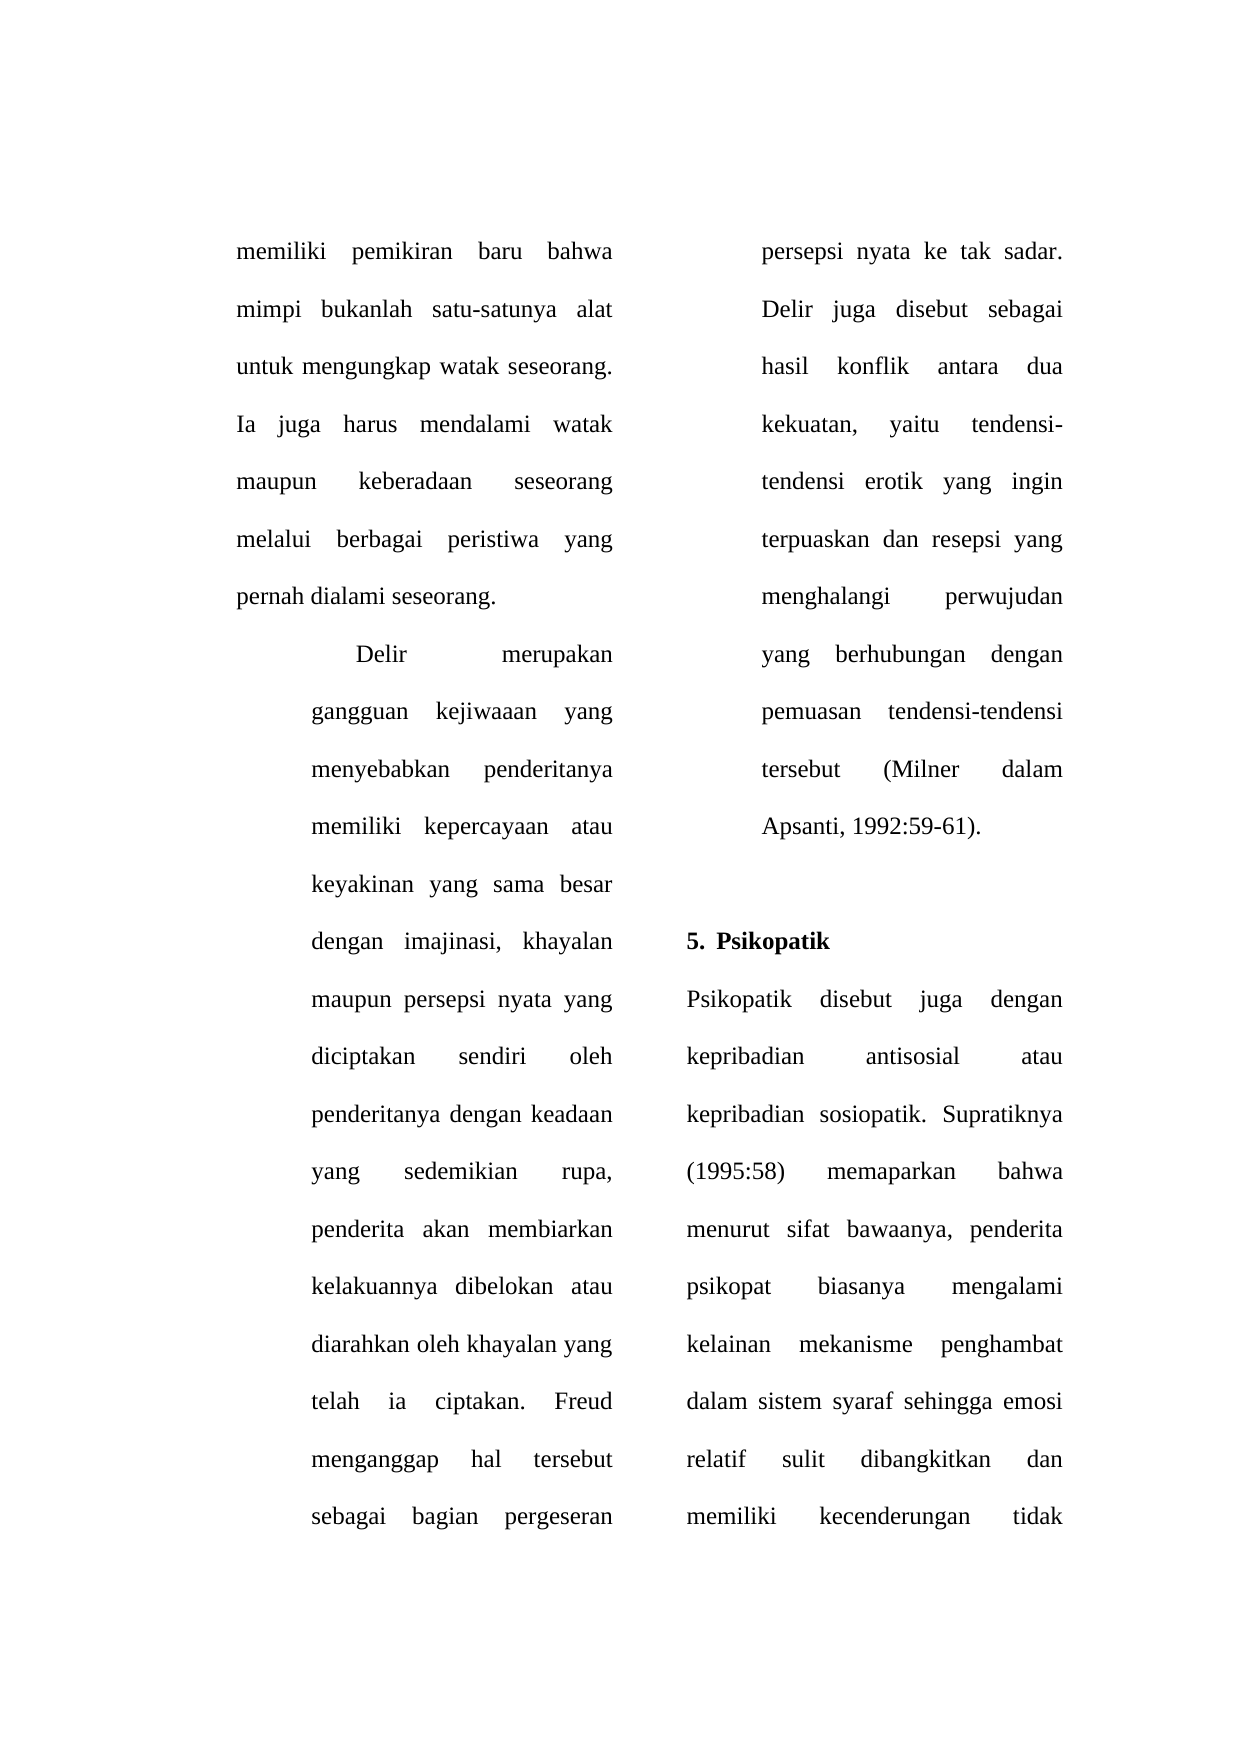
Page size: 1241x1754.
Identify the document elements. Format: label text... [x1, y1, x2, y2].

text Delir merupakan gangguan kejiwaaan yang menyebabkan penderitanya memiliki kepercayaan atau keyakinan yang sama besar dengan imajinasi, khayalan maupun persepsi nyata yang diciptakan sendiri oleh penderitanya dengan keadaan yang sedemikian rupa, penderita akan membiarkan kelakuannya dibelokan atau diarahkan oleh khayalan yang telah ia ciptakan. Freud menganggap hal tersebut sebagai bagian pergeseran persepsi nyata ke tak sadar. Delir juga disebut sebagai hasil konflik antara dua kekuatan, yaitu tendensi-tendensi erotik yang ingin terpuaskan dan resepsi yang menghalangi perwujudan yang berhubungan dengan pemuasan tendensi-tendensi tersebut (Milner dalam Apsanti, 1992:59-61). [761, 236, 1063, 840]
list Psikopatik [686, 926, 1063, 955]
text Delir merupakan gangguan kejiwaaan yang menyebabkan penderitanya memiliki kepercayaan atau keyakinan yang sama besar dengan imajinasi, khayalan maupun persepsi nyata yang diciptakan sendiri oleh penderitanya dengan keadaan yang sedemikian rupa, penderita akan membiarkan kelakuannya dibelokan atau diarahkan oleh khayalan yang telah ia ciptakan. Freud menganggap hal tersebut sebagai bagian pergeseran persepsi nyata ke tak sadar. Delir juga disebut sebagai hasil konflik antara dua kekuatan, yaitu tendensi-tendensi erotik yang ingin terpuaskan dan resepsi yang menghalangi perwujudan yang berhubungan dengan pemuasan tendensi-tendensi tersebut (Milner dalam Apsanti, 1992:59-61). [311, 639, 613, 1530]
